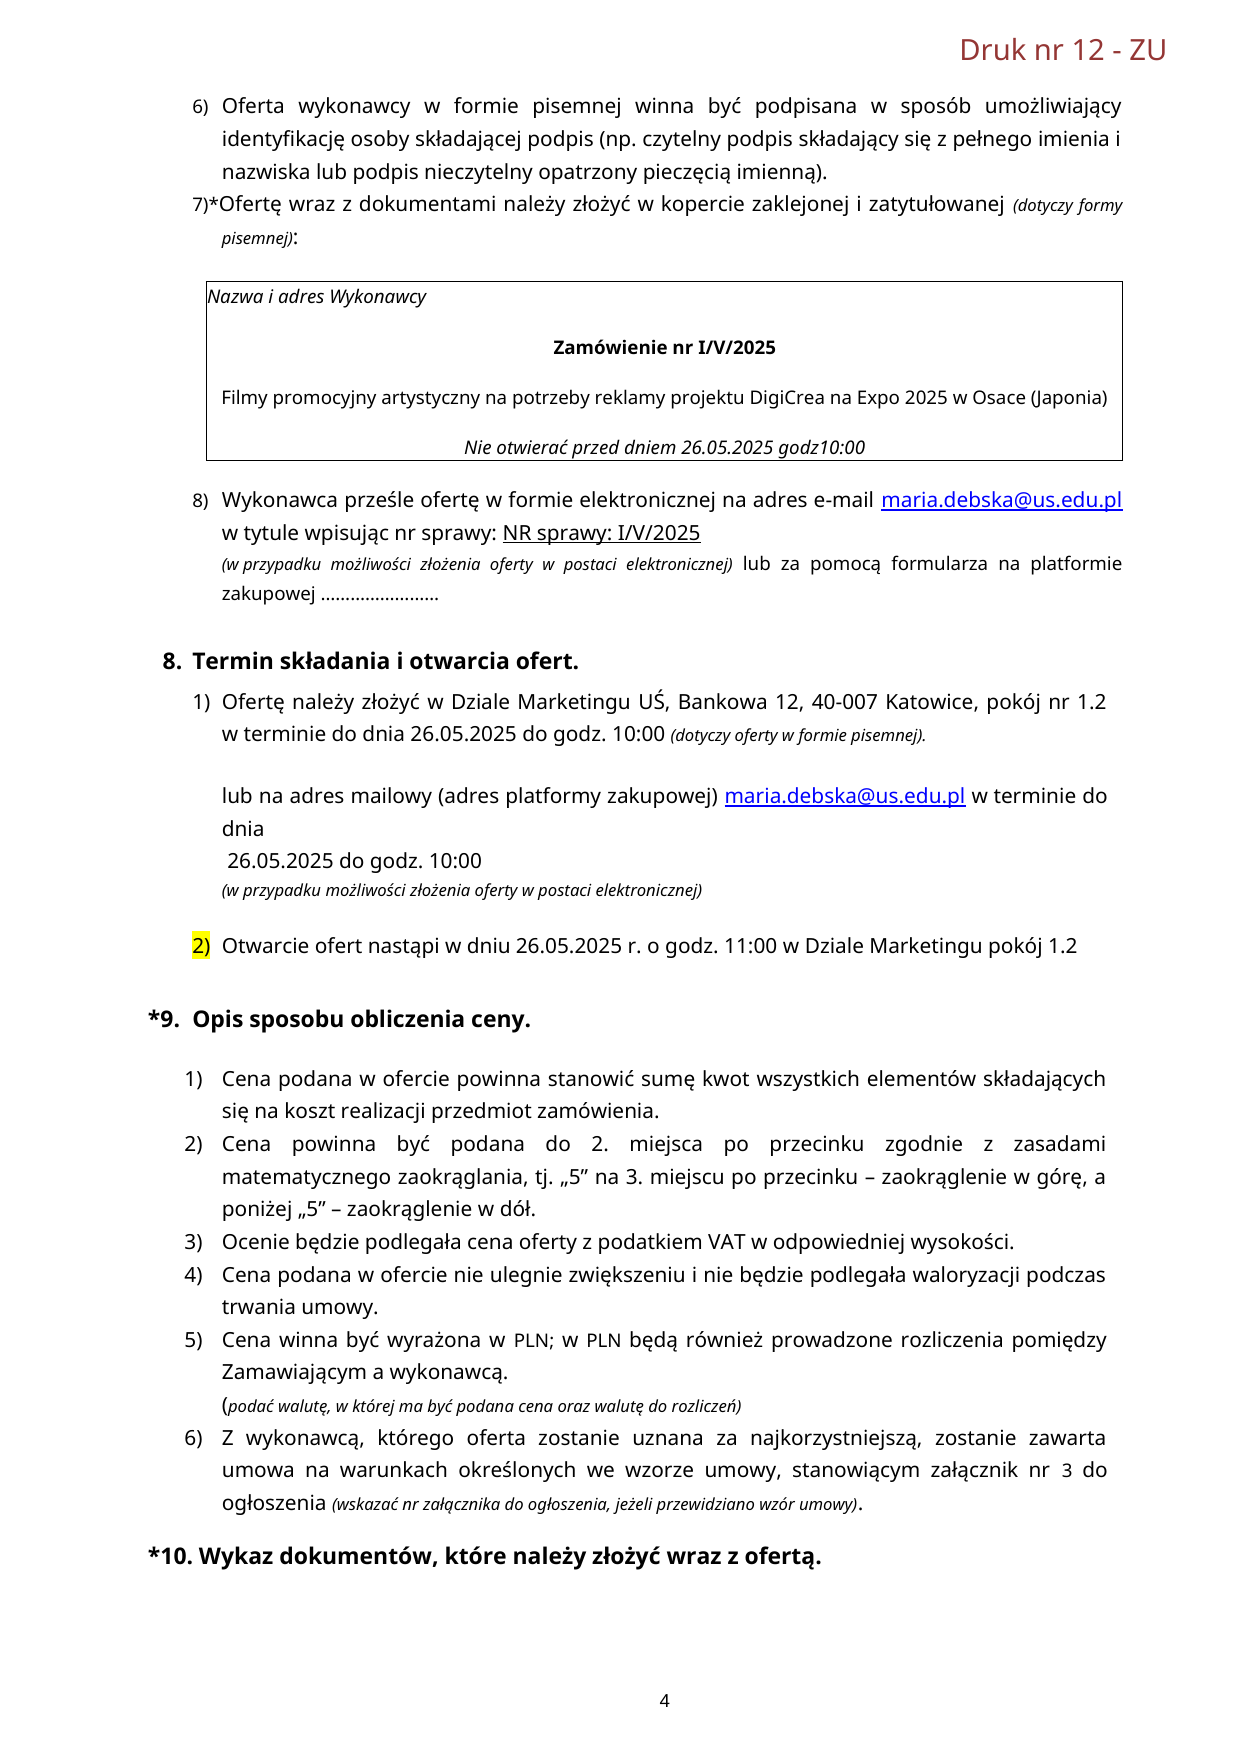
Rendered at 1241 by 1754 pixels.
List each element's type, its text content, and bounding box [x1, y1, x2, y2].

text Zamówienie nr I/V/2025 [207, 331, 1122, 359]
text 7)*Ofertę wraz z dokumentami należy złożyć w kopercie zaklejonej i zatytułowanej (dotyczy formy pisemnej): [192, 189, 1122, 251]
text 8. Termin składania i otwarcia ofert. [162, 644, 1122, 676]
list Cena winna być wyrażona w PLN; w PLN będą również prowadzone rozliczenia pomiędzy Zamawiającym a wykonawcą. [184, 1325, 1107, 1386]
text 26.05.2025 do godz. 10:00 [222, 846, 1107, 875]
list Cena podana w ofercie powinna stanowić sumę kwot wszystkich elementów składających się na koszt realizacji przedmiot zamówienia. [184, 1064, 1107, 1125]
list Cena powinna być podana do 2. miejsca po przecinku zgodnie z zasadami matematycznego zaokrąglania, tj. „5” na 3. miejscu po przecinku – zaokrąglenie w górę, a poniżej „5” – zaokrąglenie w dół. [184, 1129, 1107, 1223]
list Cena podana w ofercie nie ulegnie zwiększeniu i nie będzie podlegała waloryzacji podczas trwania umowy. [184, 1260, 1107, 1321]
text (podać walutę, w której ma być podana cena oraz walutę do rozliczeń) [222, 1390, 1107, 1418]
text Filmy promocyjny artystyczny na potrzeby reklamy projektu DigiCrea na Expo 2025 w Osace (Japonia) [207, 381, 1122, 409]
list Oferta wykonawcy w formie pisemnej winna być podpisana w sposób umożliwiający identyfikację osoby składającej podpis (np. czytelny podpis składający się z pełnego imienia i nazwiska lub podpis nieczytelny opatrzony pieczęcią imienną). [192, 92, 1122, 185]
text (w przypadku możliwości złożenia oferty w postaci elektronicznej) [222, 879, 1122, 902]
list Ofertę należy złożyć w Dziale Marketingu UŚ, Bankowa 12, 40-007 Katowice, pokój nr 1.2 w terminie do dnia 26.05.2025 do godz. 10:00 (dotyczy oferty w formie pisemnej). [192, 687, 1107, 748]
text (w przypadku możliwości złożenia oferty w postaci elektronicznej) lub za pomocą formularza na platformie zakupowej …………………… [222, 551, 1122, 605]
list Otwarcie ofert nastąpi w dniu 26.05.2025 r. o godz. 11:00 w Dziale Marketingu pokój 1.2 [210, 931, 1152, 959]
text *10. Wykaz dokumentów, które należy złożyć wraz z ofertą. [148, 1540, 1152, 1571]
list Wykonawca prześle ofertę w formie elektronicznej na adres e-mail maria.debska@us.edu.pl w tytule wpisując nr sprawy: NR sprawy: I/V/2025 [192, 485, 1122, 546]
text lub na adres mailowy (adres platformy zakupowej) maria.debska@us.edu.pl w terminie do dnia [222, 781, 1107, 842]
list Z wykonawcą, którego oferta zostanie uznana za najkorzystniejszą, zostanie zawarta umowa na warunkach określonych we wzorze umowy, stanowiącym załącznik nr 3 do ogłoszenia (wskazać nr załącznika do ogłoszenia, jeżeli przewidziano wzór umowy). [184, 1423, 1107, 1516]
text Nazwa i adres Wykonawcy [207, 282, 1122, 309]
text Nie otwierać przed dniem 26.05.2025 godz10:00 [207, 431, 1122, 460]
list Ocenie będzie podlegała cena oferty z podatkiem VAT w odpowiedniej wysokości. [184, 1227, 1107, 1256]
text *9. Opis sposobu obliczenia ceny. [148, 1003, 1152, 1034]
